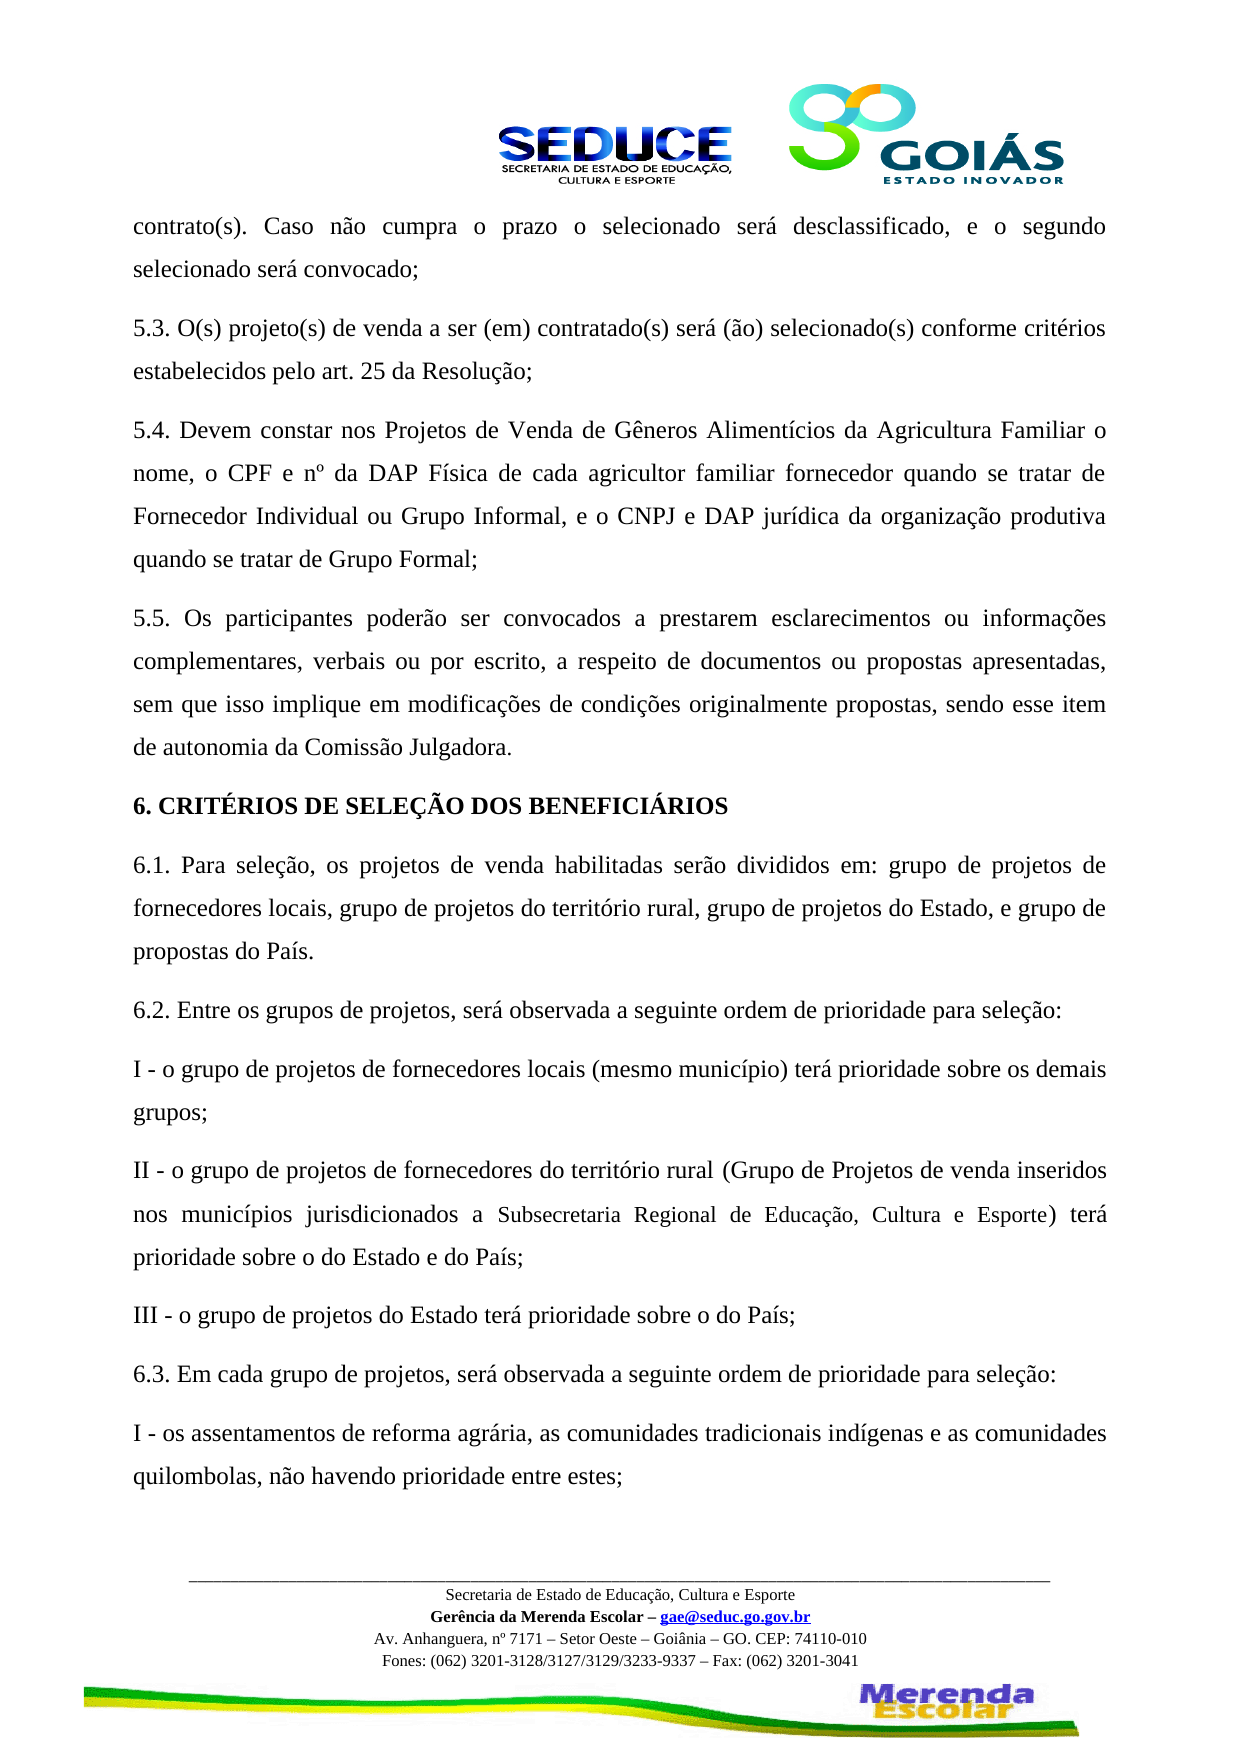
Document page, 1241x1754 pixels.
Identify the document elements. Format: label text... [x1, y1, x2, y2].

text I - o grupo de projetos de fornecedores locais (mesmo município) terá prioridade sobre os demais grupos; [133, 1054, 1107, 1126]
text III - o grupo de projetos do Estado terá prioridade sobre o do País; [133, 1301, 1107, 1329]
text II - o grupo de projetos de fornecedores do território rural (Grupo de Projetos de venda inseridos nos municípios jurisdicionados a Subsecretaria Regional de Educação, Cultura e Esporte) terá prioridade sobre o do Estado e do País; [133, 1156, 1107, 1271]
text 5.5. Os participantes poderão ser convocados a prestarem esclarecimentos ou informações complementares, verbais ou por escrito, a respeito de documentos ou propostas apresentadas, sem que isso implique em modificações de condições originalmente propostas, sendo esse item de autonomia da Comissão Julgadora. [133, 603, 1107, 761]
text 6. CRITÉRIOS DE SELEÇÃO DOS BENEFICIÁRIOS [133, 791, 1107, 820]
text 6.2. Entre os grupos de projetos, será observada a seguinte ordem de prioridade para seleção: [133, 995, 1107, 1024]
text 5.4. Devem constar nos Projetos de Venda de Gêneros Alimentícios da Agricultura Familiar o nome, o CPF e nº da DAP Física de cada agricultor familiar fornecedor quando se tratar de Fornecedor Individual ou Grupo Informal, e o CNPJ e DAP jurídica da organização produtiva quando se tratar de Grupo Formal; [133, 415, 1107, 573]
text 6.1. Para seleção, os projetos de venda habilitadas serão divididos em: grupo de projetos de fornecedores locais, grupo de projetos do território rural, grupo de projetos do Estado, e grupo de propostas do País. [133, 850, 1107, 965]
text 5.3. O(s) projeto(s) de venda a ser (em) contratado(s) será (ão) selecionado(s) conforme critérios estabelecidos pelo art. 25 da Resolução; [133, 313, 1107, 385]
text I - os assentamentos de reforma agrária, as comunidades tradicionais indígenas e as comunidades quilombolas, não havendo prioridade entre estes; [133, 1418, 1107, 1490]
picture [477, 73, 1108, 212]
text 6.3. Em cada grupo de projetos, será observada a seguinte ordem de prioridade para seleção: [133, 1359, 1107, 1388]
